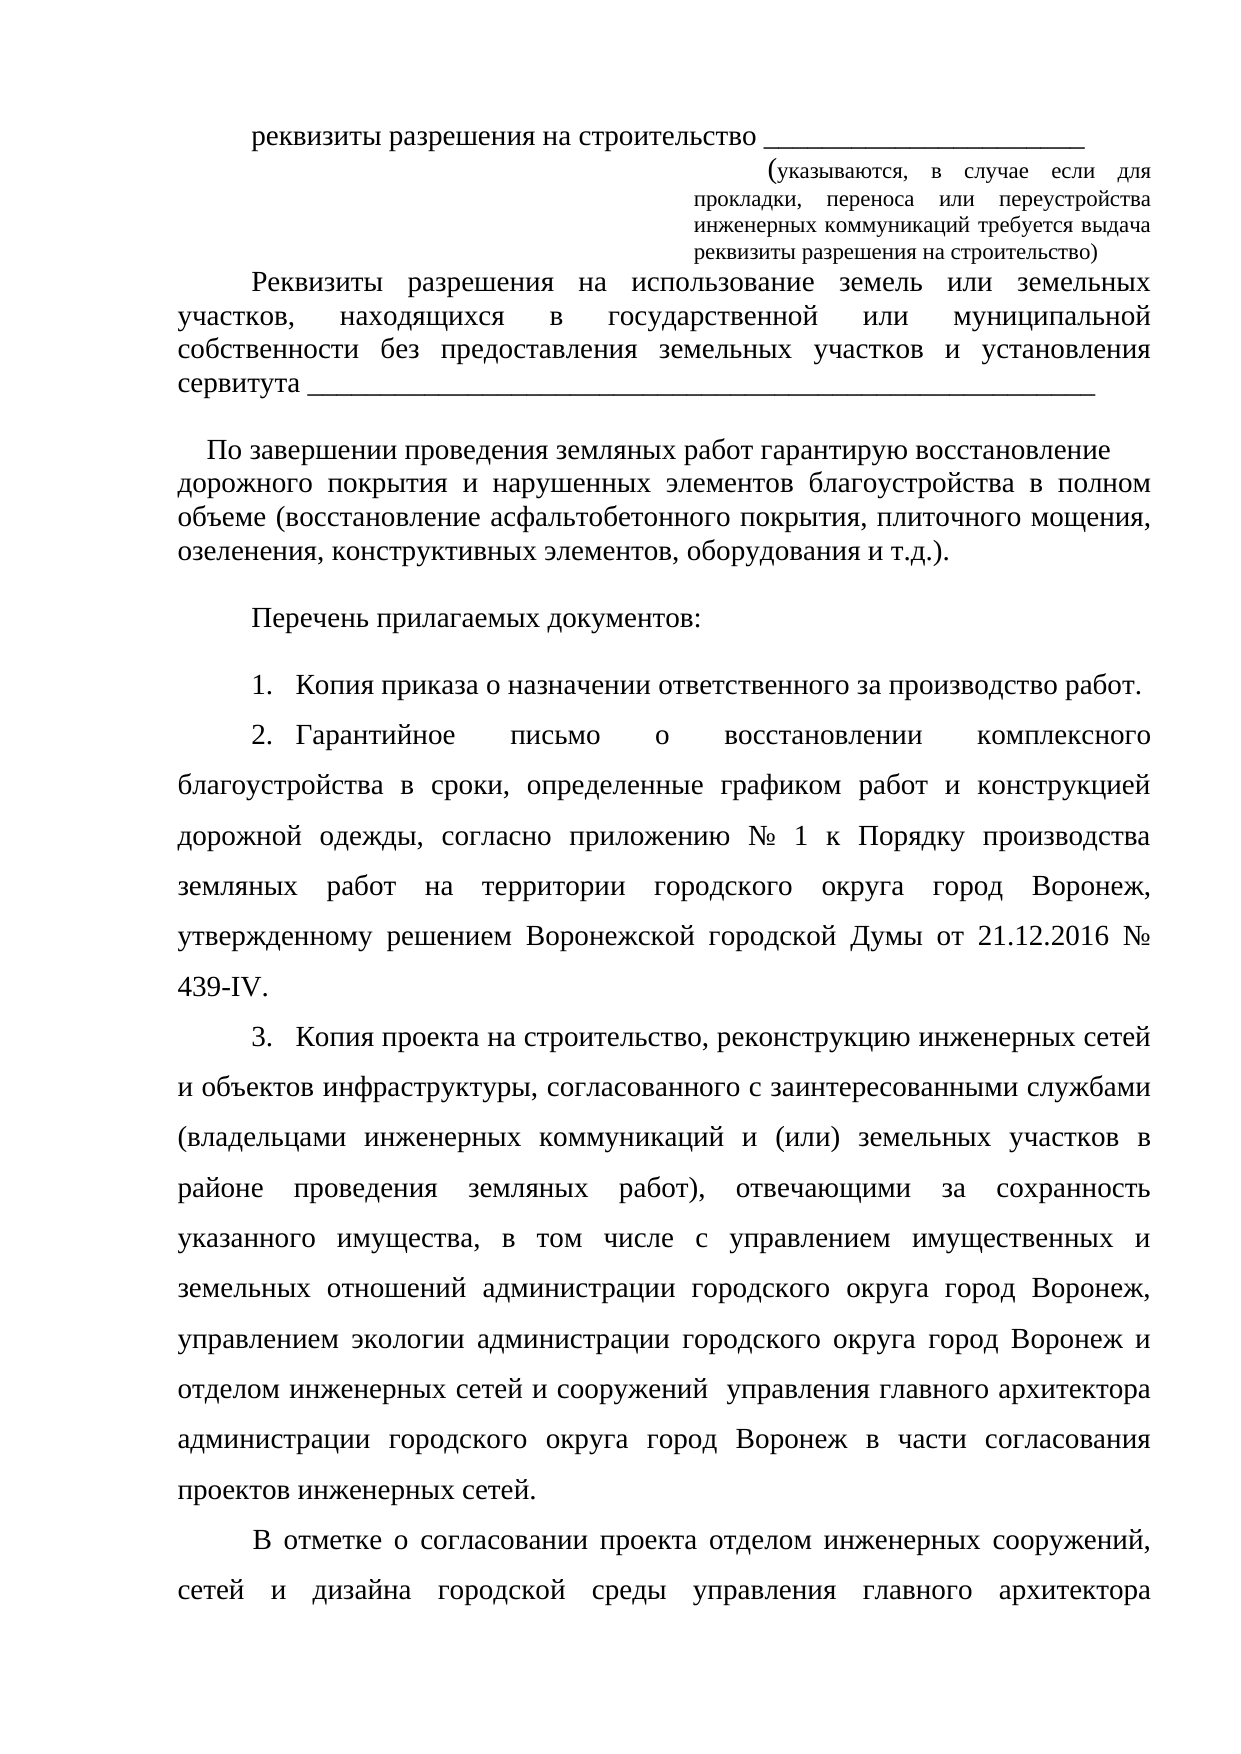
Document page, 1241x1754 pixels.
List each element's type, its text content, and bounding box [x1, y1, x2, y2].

list Копия проекта на строительство, реконструкцию инженерных сетей и объектов инфраструктуры, согласованного с заинтересованными службами (владельцами инженерных коммуникаций и (или) земельных участков в районе проведения земляных работ), отвечающими за сохранность указанного имущества, в том числе с управлением имущественных и земельных отношений администрации городского округа город Воронеж, управлением экологии администрации городского округа город Воронеж и отделом инженерных сетей и сооружений управления главного архитектора администрации городского округа город Воронеж в части согласования проектов инженерных сетей. [177, 1019, 1152, 1505]
text Реквизиты разрешения на использование земель или земельных участков, находящихся в государственной или муниципальной собственности без предоставления земельных участков и установления сервитута ______________________________________________________ [177, 264, 1152, 398]
text Перечень прилагаемых документов: [177, 600, 1152, 633]
text дорожного покрытия и нарушенных элементов благоустройства в полном объеме (восстановление асфальтобетонного покрытия, плиточного мощения, озеленения, конструктивных элементов, оборудования и т.д.). [177, 466, 1152, 566]
text По завершении проведения земляных работ гарантирую восстановление [177, 432, 1152, 466]
text (указываются, в случае если для прокладки, переноса или переустройства инженерных коммуникаций требуется выдача реквизиты разрешения на строительство) [693, 152, 1152, 264]
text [177, 1522, 1152, 1606]
list Копия приказа о назначении ответственного за производство работ. [177, 667, 1152, 700]
list Гарантийное письмо о восстановлении комплексного благоустройства в сроки, определенные графиком работ и конструкцией дорожной одежды, согласно приложению № 1 к Порядку производства земляных работ на территории городского округа город Воронеж, утвержденному решением Воронежской городской Думы от 21.12.2016 № 439-IV. [177, 717, 1152, 1002]
text реквизиты разрешения на строительство ______________________ [177, 118, 1152, 152]
